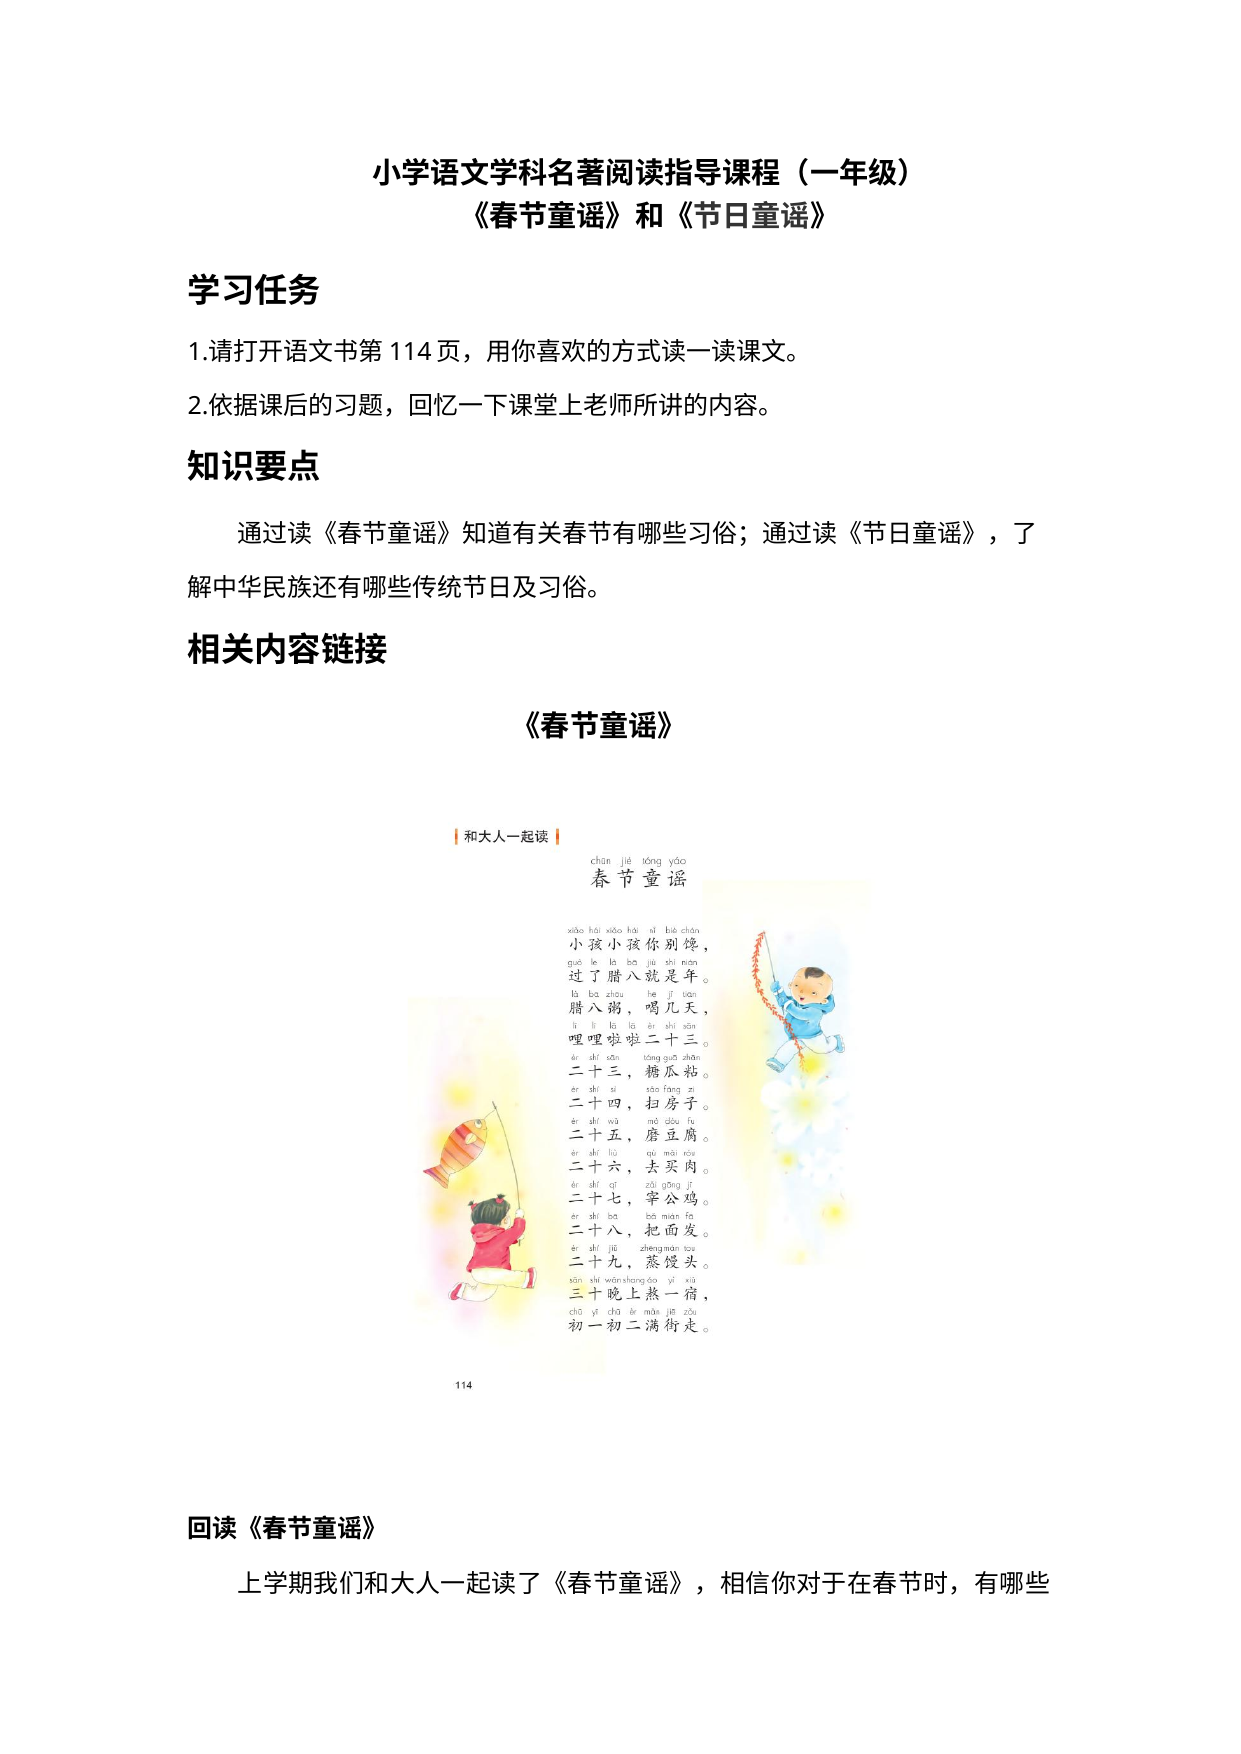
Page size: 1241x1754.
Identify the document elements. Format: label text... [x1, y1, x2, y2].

text 通过读《春节童谣》知道有关春节有哪些习俗；通过读《节日童谣》，了解中华民族还有哪些传统节日及习俗。 [187, 513, 1053, 604]
text 《春节童谣》和《节日童谣》 [187, 192, 1053, 234]
text 回读《春节童谣》 [187, 1509, 1053, 1545]
text 2.依据课后的习题，回忆一下课堂上老师所讲的内容。 [187, 386, 1053, 422]
text 1.请打开语文书第114页，用你喜欢的方式读一读课文。 [187, 331, 1053, 367]
text 学习任务 [187, 270, 1053, 311]
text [187, 1563, 1053, 1599]
text 《春节童谣》 [181, 696, 1059, 751]
text 小学语文学科名著阅读指导课程（一年级） [187, 150, 1053, 192]
text 相关内容链接 [181, 622, 1059, 676]
text 知识要点 [181, 440, 1059, 493]
picture [407, 771, 883, 1436]
